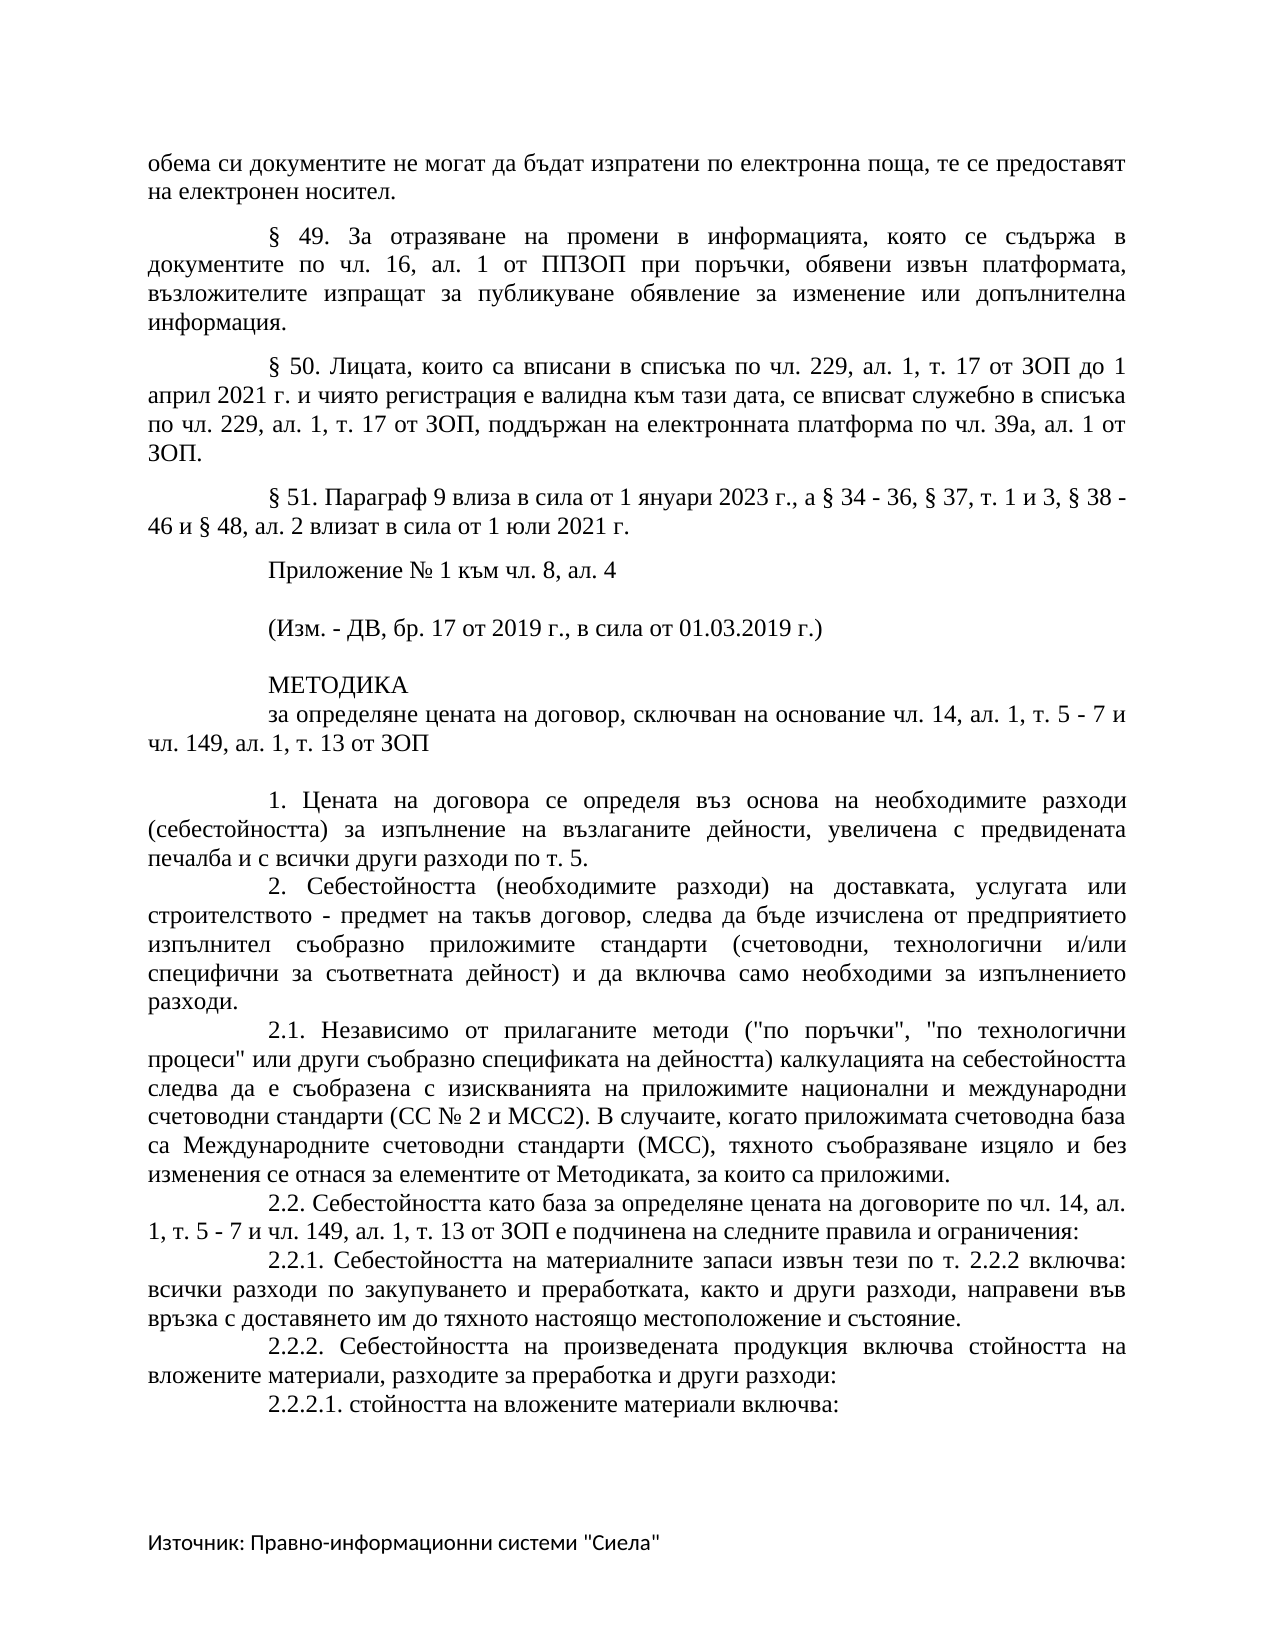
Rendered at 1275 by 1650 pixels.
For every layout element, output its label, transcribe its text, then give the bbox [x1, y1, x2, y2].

text 2.2.2. Себестойността на произведената продукция включва стойността на вложените материали, разходите за преработка и други разходи: [148, 1331, 1127, 1389]
text § 49. За отразяване на промени в информацията, която се съдържа в документите по чл. 16, ал. 1 от ППЗОП при поръчки, обявени извън платформата, възложителите изпращат за публикуване обявление за изменение или допълнителна информация. [148, 221, 1127, 336]
text 2.2.1. Себестойността на материалните запаси извън тези по т. 2.2.2 включва: всички разходи по закупуването и преработката, както и други разходи, направени във връзка с доставянето им до тяхното настоящо местоположение и състояние. [148, 1245, 1127, 1331]
text § 50. Лицата, които са вписани в списъка по чл. 229, ал. 1, т. 17 от ЗОП до 1 април 2021 г. и чиято регистрация е валидна към тази дата, се вписват служебно в списъка по чл. 229, ал. 1, т. 17 от ЗОП, поддържан на електронната платформа по чл. 39а, ал. 1 от ЗОП. [148, 351, 1127, 466]
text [148, 148, 1127, 205]
text Приложение № 1 към чл. 8, ал. 4 [148, 555, 1127, 584]
text (Изм. - ДВ, бр. 17 от 2019 г., в сила от 01.03.2019 г.) [148, 613, 1127, 641]
text 2.2.2.1. стойността на вложените материали включва: [148, 1389, 1127, 1418]
text § 51. Параграф 9 влиза в сила от 1 януари 2023 г., а § 34 - 36, § 37, т. 1 и 3, § 38 - 46 и § 48, ал. 2 влизат в сила от 1 юли 2021 г. [148, 482, 1127, 539]
text 2. Себестойността (необходимите разходи) на доставката, услугата или строителството - предмет на такъв договор, следва да бъде изчислена от предприятието изпълнител съобразно приложимите стандарти (счетоводни, технологични и/или специфични за съответната дейност) и да включва само необходими за изпълнението разходи. [148, 871, 1127, 1015]
text за определяне цената на договор, сключван на основание чл. 14, ал. 1, т. 5 - 7 и чл. 149, ал. 1, т. 13 от ЗОП [148, 699, 1127, 756]
text 2.1. Независимо от прилаганите методи ("по поръчки", "по технологични процеси" или други съобразно спецификата на дейността) калкулацията на себестойността следва да е съобразена с изискванията на приложимите национални и международни счетоводни стандарти (СС № 2 и МСС2). В случаите, когато приложимата счетоводна база са Международните счетоводни стандарти (МСС), тяхното съобразяване изцяло и без изменения се отнася за елементите от Методиката, за които са приложими. [148, 1015, 1127, 1188]
text МЕТОДИКА [148, 670, 1127, 699]
text 1. Цената на договора се определя въз основа на необходимите разходи (себестойността) за изпълнение на възлаганите дейности, увеличена с предвидената печалба и с всички други разходи по т. 5. [148, 785, 1127, 871]
text 2.2. Себестойността като база за определяне цената на договорите по чл. 14, ал. 1, т. 5 - 7 и чл. 149, ал. 1, т. 13 от ЗОП е подчинена на следните правила и ограничения: [148, 1188, 1127, 1245]
